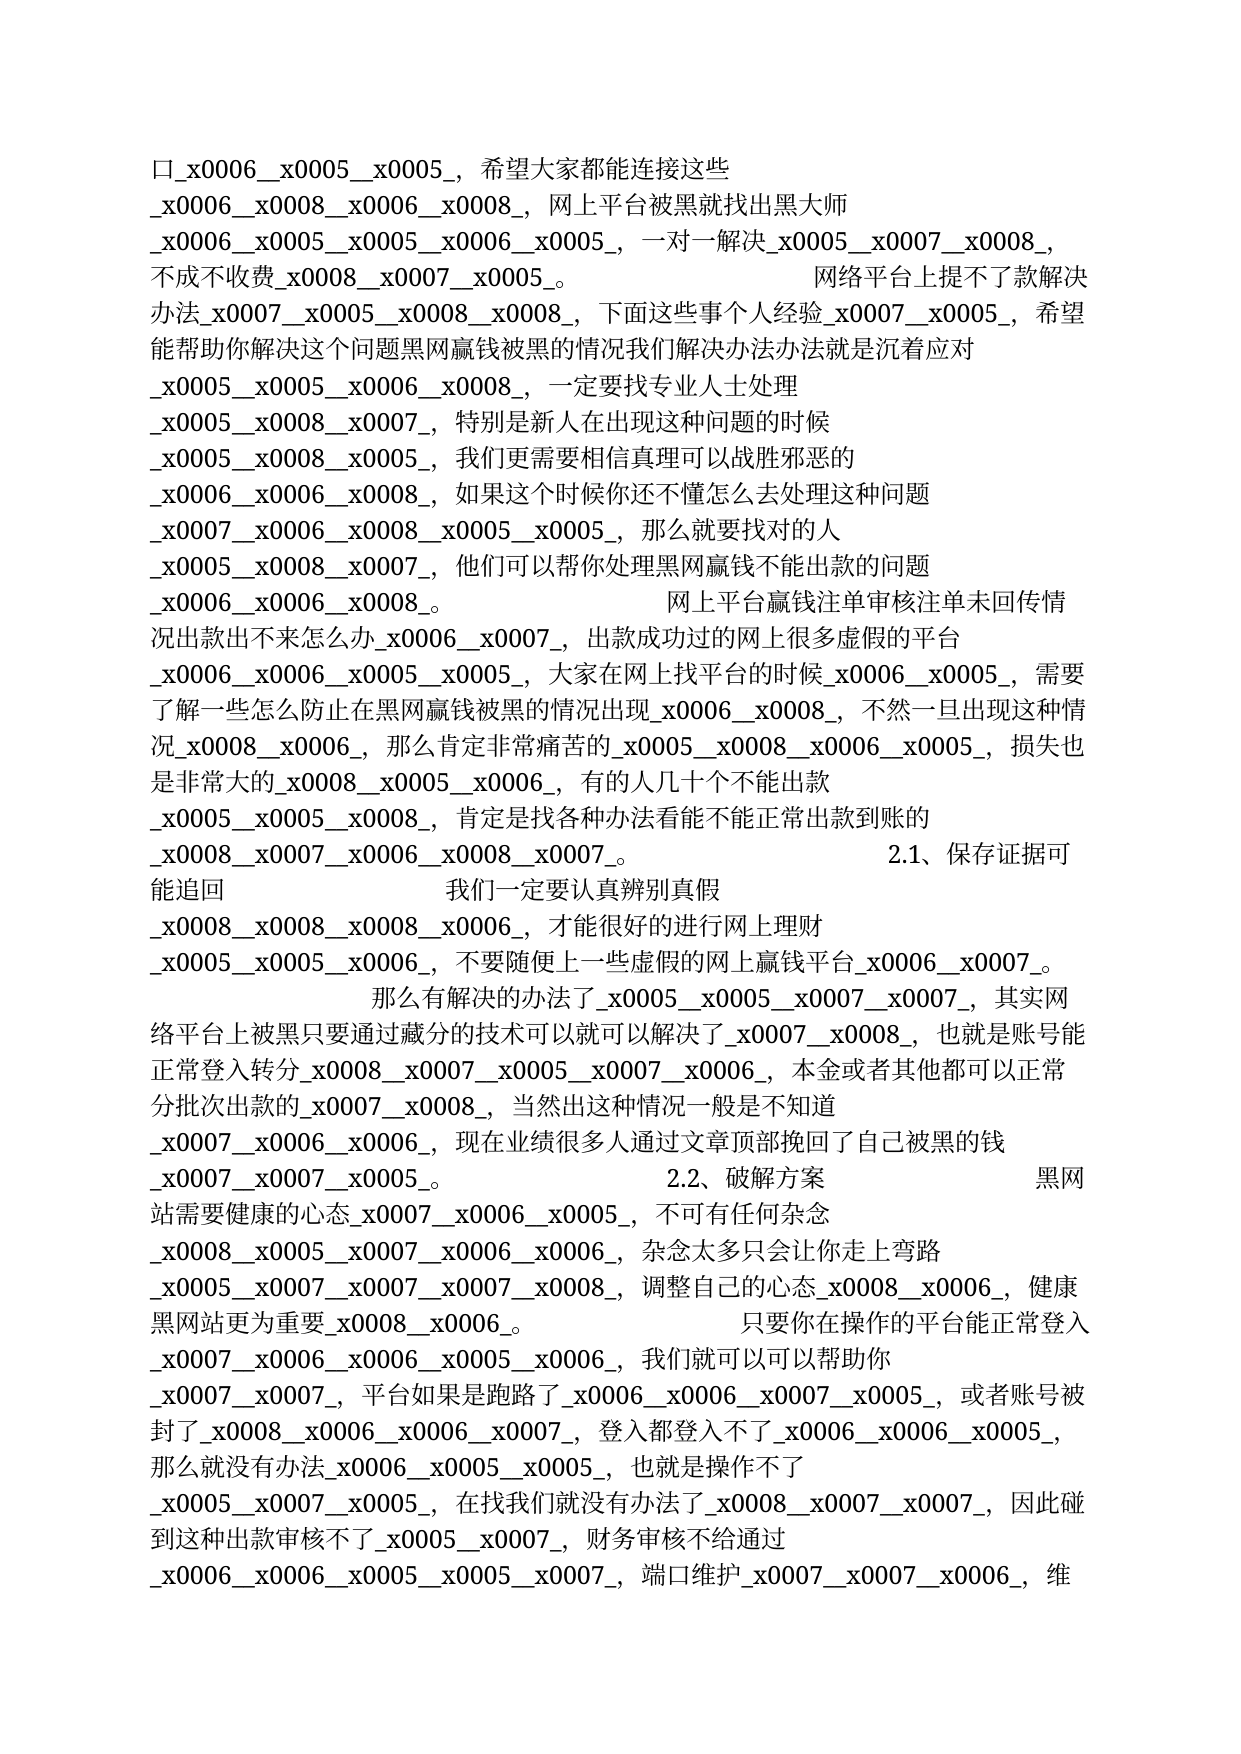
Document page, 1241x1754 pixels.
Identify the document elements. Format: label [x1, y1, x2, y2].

text [150, 150, 1090, 1592]
